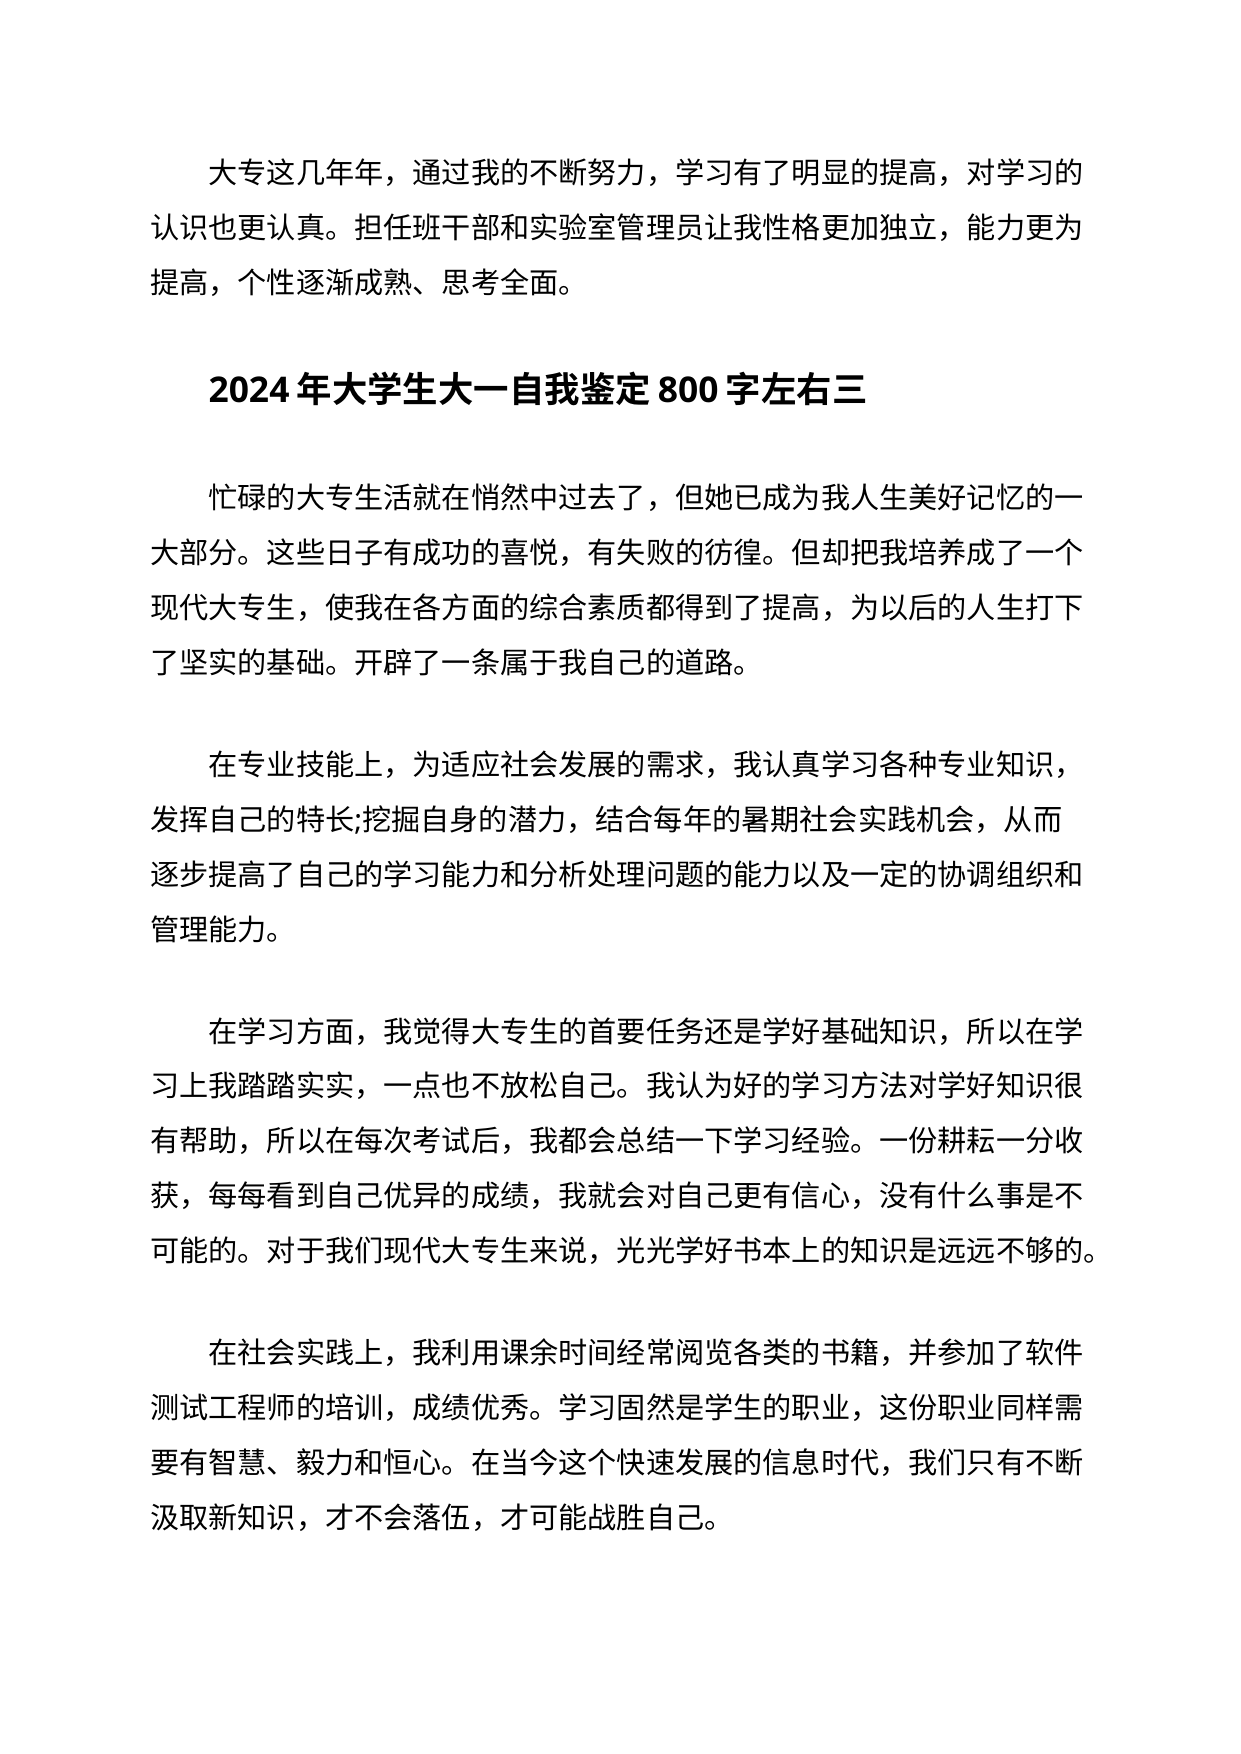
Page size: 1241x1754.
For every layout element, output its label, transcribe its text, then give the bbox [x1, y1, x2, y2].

text 2024年大学生大一自我鉴定800字左右三 [150, 362, 1090, 413]
text 在社会实践上，我利用课余时间经常阅览各类的书籍，并参加了软件测试工程师的培训，成绩优秀。学习固然是学生的职业，这份职业同样需要有智慧、毅力和恒心。在当今这个快速发展的信息时代，我们只有不断汲取新知识，才不会落伍，才可能战胜自己。 [150, 1329, 1090, 1536]
text 在学习方面，我觉得大专生的首要任务还是学好基础知识，所以在学习上我踏踏实实，一点也不放松自己。我认为好的学习方法对学好知识很有帮助，所以在每次考试后，我都会总结一下学习经验。一份耕耘一分收获，每每看到自己优异的成绩，我就会对自己更有信心，没有什么事是不可能的。对于我们现代大专生来说，光光学好书本上的知识是远远不够的。 [150, 1008, 1090, 1270]
text 在专业技能上，为适应社会发展的需求，我认真学习各种专业知识，发挥自己的特长;挖掘自身的潜力，结合每年的暑期社会实践机会，从而逐步提高了自己的学习能力和分析处理问题的能力以及一定的协调组织和管理能力。 [150, 742, 1090, 949]
text 大专这几年年，通过我的不断努力，学习有了明显的提高，对学习的认识也更认真。担任班干部和实验室管理员让我性格更加独立，能力更为提高，个性逐渐成熟、思考全面。 [150, 150, 1090, 302]
text 忙碌的大专生活就在悄然中过去了，但她已成为我人生美好记忆的一大部分。这些日子有成功的喜悦，有失败的彷徨。但却把我培养成了一个现代大专生，使我在各方面的综合素质都得到了提高，为以后的人生打下了坚实的基础。开辟了一条属于我自己的道路。 [150, 475, 1090, 682]
